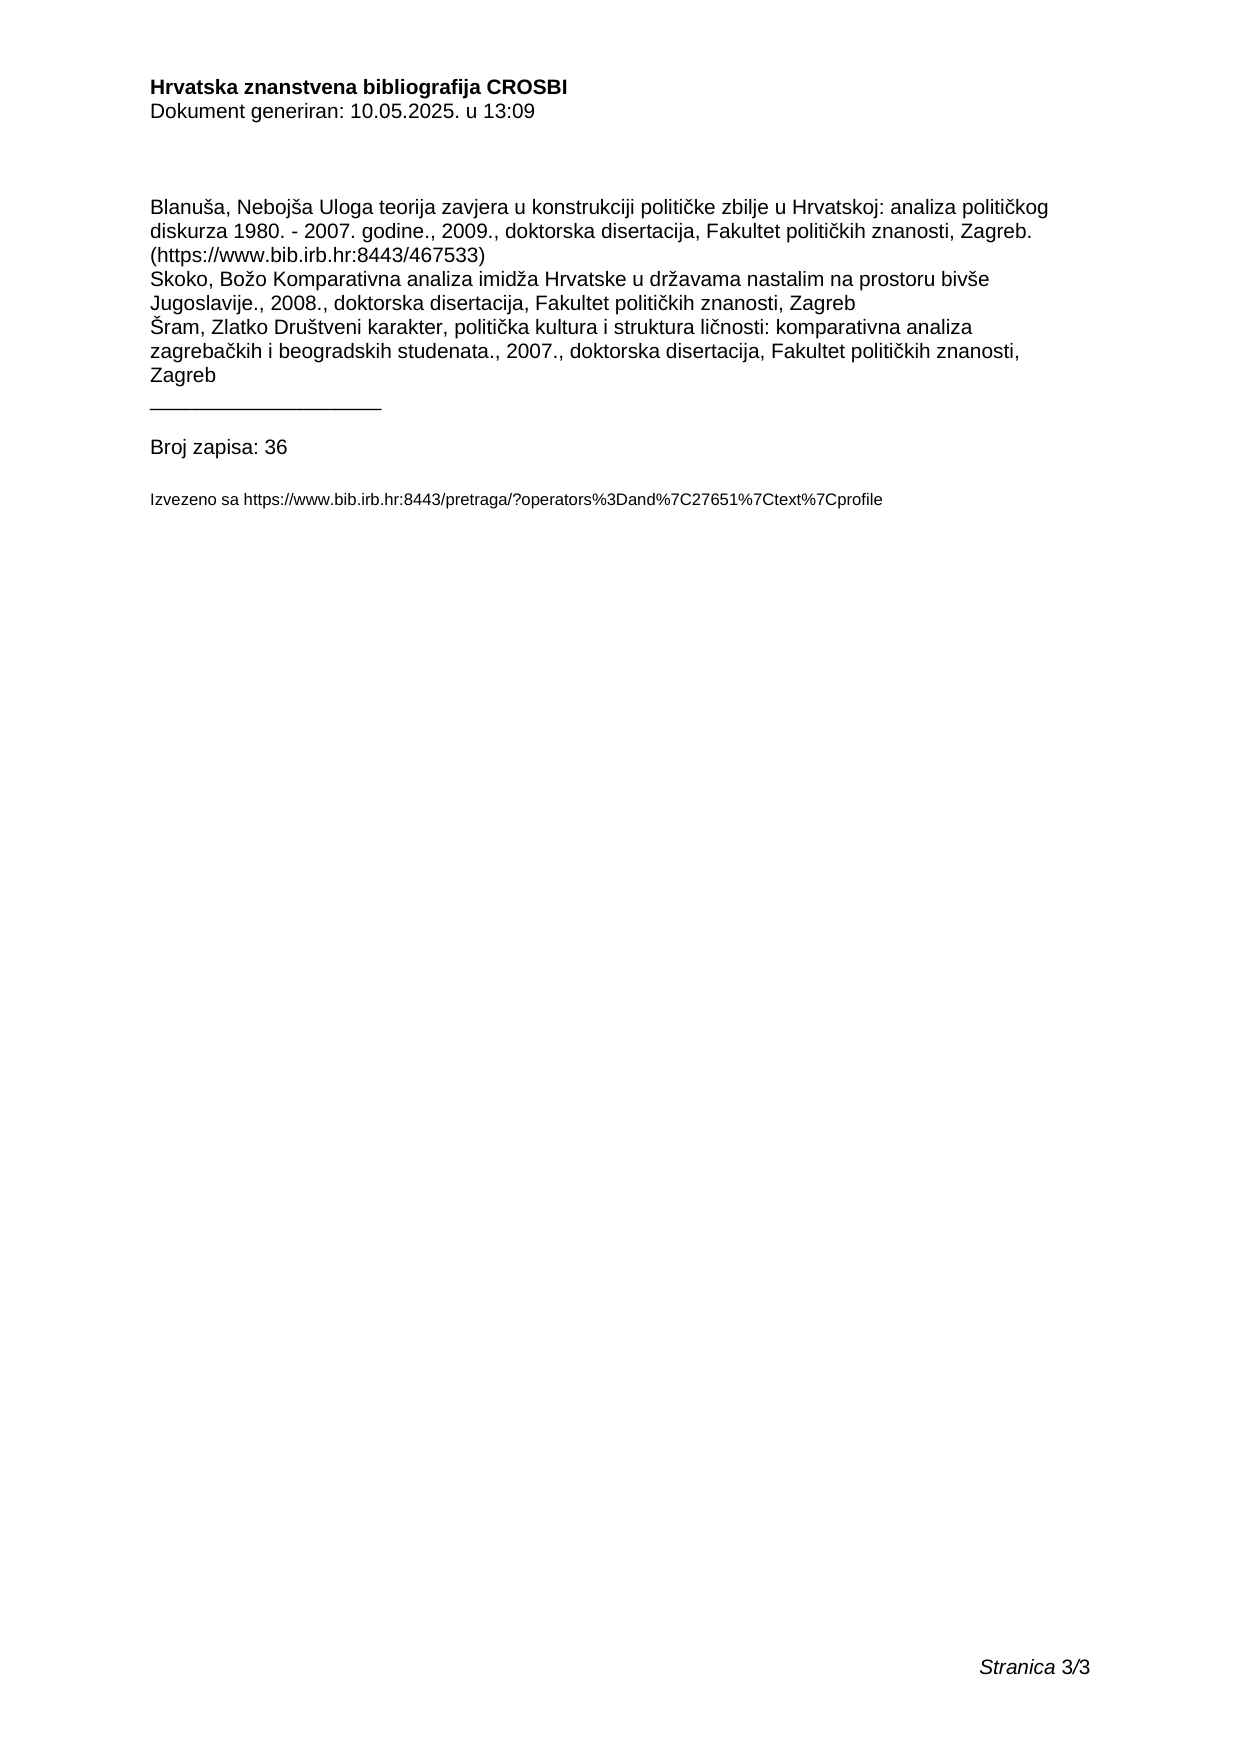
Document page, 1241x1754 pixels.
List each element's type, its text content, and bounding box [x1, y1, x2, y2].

text ____________________ [150, 387, 1090, 411]
text Broj zapisa: 36 [150, 434, 1090, 458]
text Blanuša, Nebojša [150, 195, 1090, 267]
text Izvezeno sa https://www.bib.irb.hr:8443/pretraga/?operators%3Dand%7C27651%7Ctext%7Cprofile [150, 490, 1090, 509]
text Skoko, Božo [150, 267, 1090, 315]
text Šram, Zlatko [150, 315, 1090, 387]
